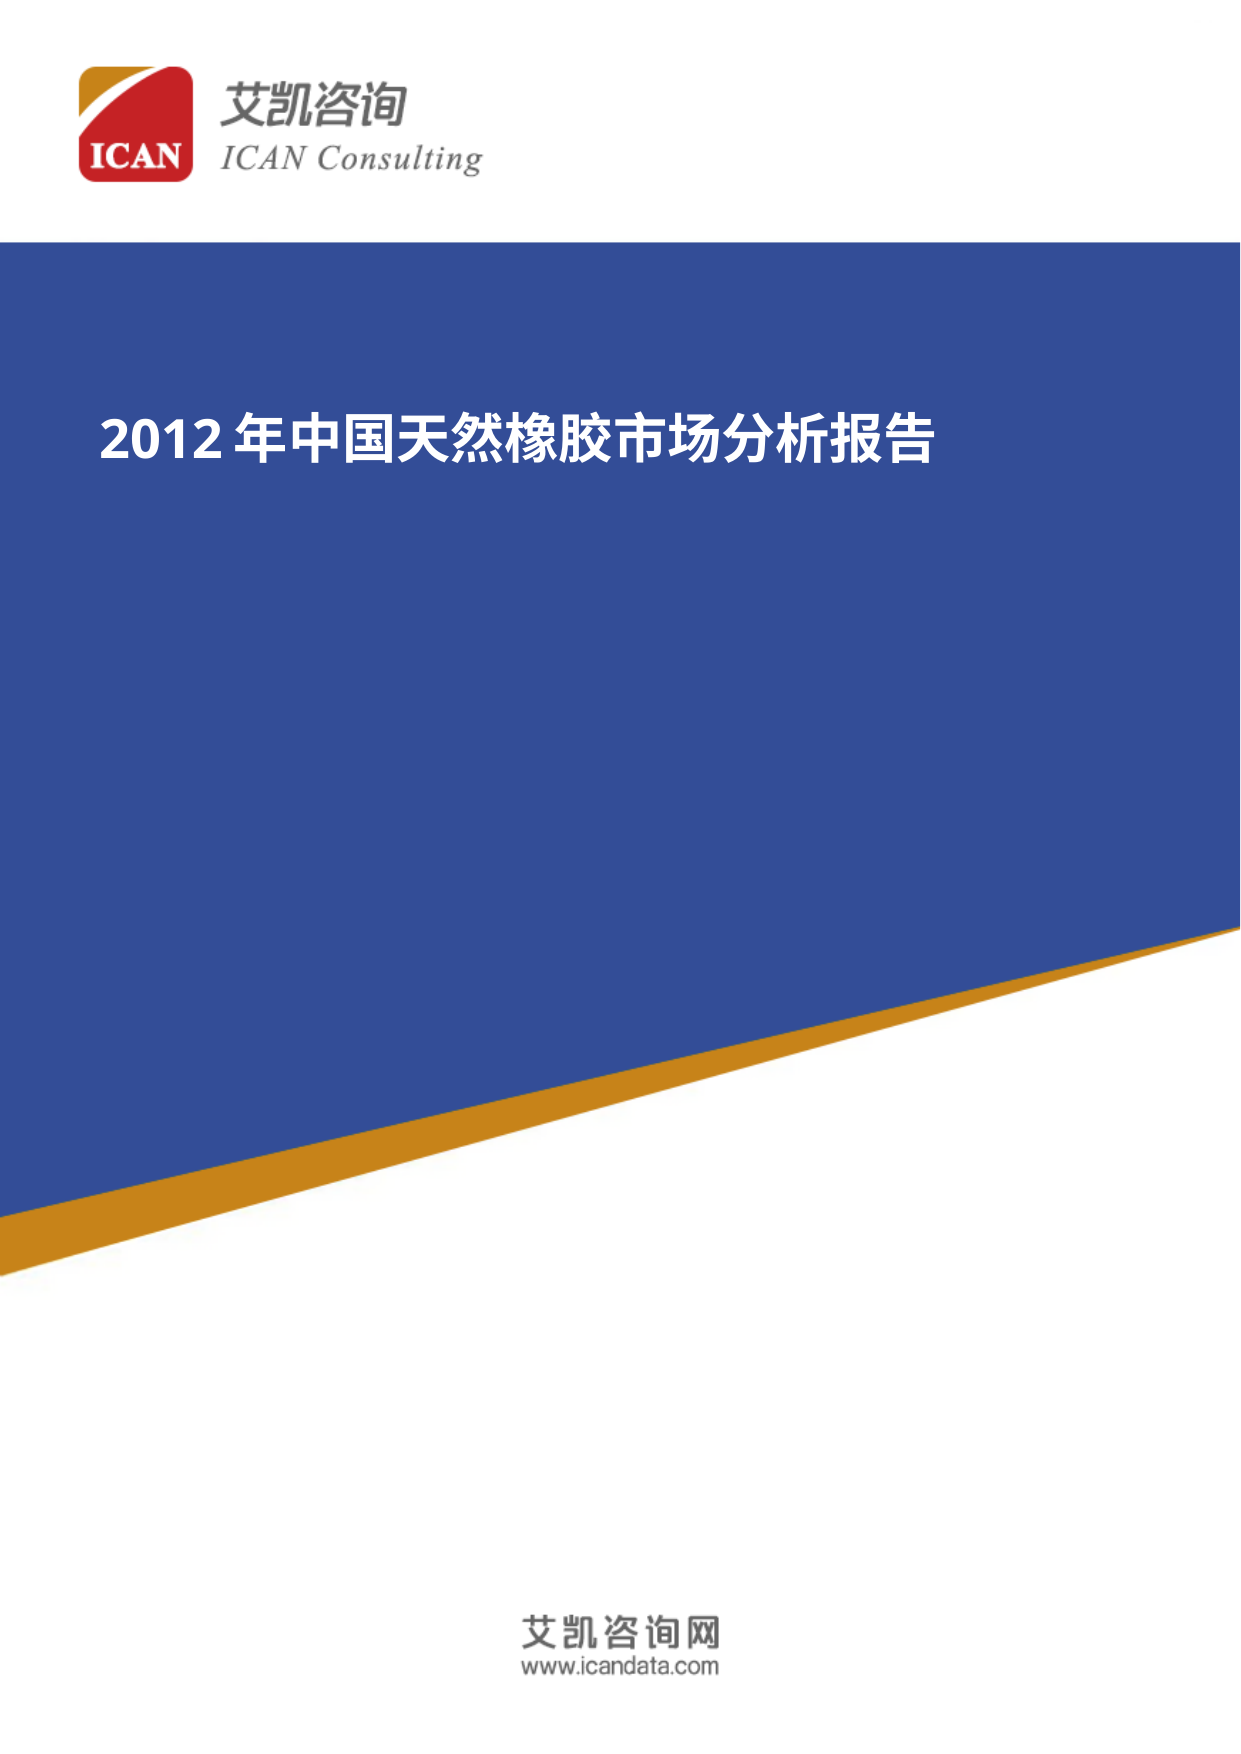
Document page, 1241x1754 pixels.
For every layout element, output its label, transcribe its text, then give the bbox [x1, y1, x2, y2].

subtitle 2012年中国天然橡胶市场分析报告 [99, 386, 1053, 484]
picture [0, 5, 1241, 1754]
